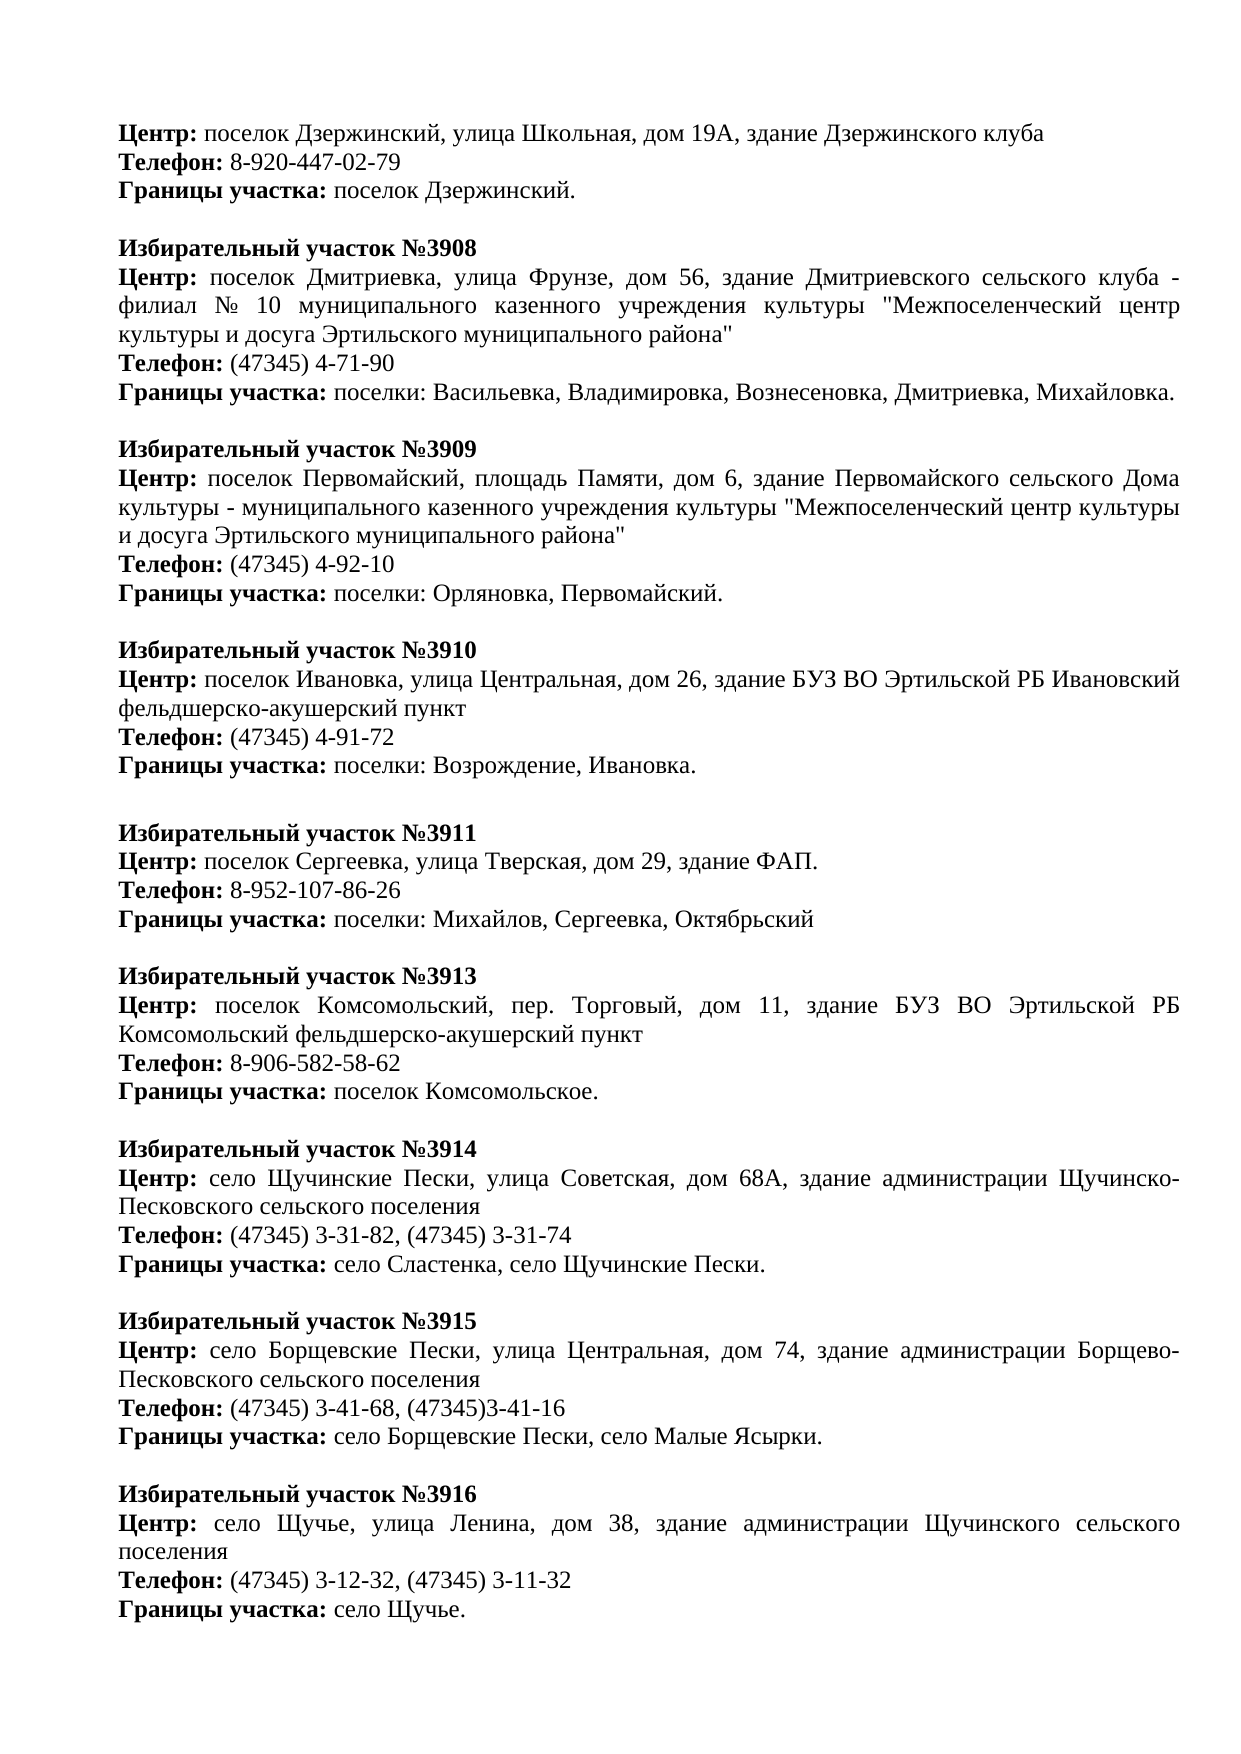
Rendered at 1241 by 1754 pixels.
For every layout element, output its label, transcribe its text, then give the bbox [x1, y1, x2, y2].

text Центр: поселок Дмитриевка, улица Фрунзе, дом 56, здание Дмитриевского сельского клуба - филиал № 10 муниципального казенного учреждения культуры "Межпоселенческий центр культуры и досуга Эртильского муниципального района" [118, 262, 1181, 348]
text Телефон: (47345) 4-92-10 [118, 549, 1181, 578]
text Центр: поселок Сергеевка, улица Тверская, дом 29, здание ФАП. [118, 846, 1181, 875]
text Границы участка: поселки: Орляновка, Первомайский. [118, 578, 1181, 607]
text Границы участка: поселки: Михайлов, Сергеевка, Октябрьский [118, 904, 1181, 933]
text Границы участка: село Щучье. [118, 1594, 1181, 1623]
text Границы участка: поселки: Васильевка, Владимировка, Вознесеновка, Дмитриевка, Михайловка. [118, 377, 1181, 406]
text Границы участка: поселки: Возрождение, Ивановка. [118, 751, 1181, 779]
text Центр: поселок Комсомольский, пер. Торговый, дом 11, здание БУЗ ВО Эртильской РБ Комсомольский фельдшерско-акушерский пункт [118, 990, 1181, 1048]
text Избирательный участок №3913 [118, 961, 1181, 990]
text Телефон: (47345) 4-91-72 [118, 722, 1181, 751]
text Телефон: 8-906-582-58-62 [118, 1048, 1181, 1076]
text Центр: поселок Дзержинский, улица Школьная, дом 19А, здание Дзержинского клуба [118, 118, 1181, 147]
text Избирательный участок №3910 [118, 636, 1181, 664]
text Телефон: (47345) 3-12-32, (47345) 3-11-32 [118, 1565, 1181, 1594]
text Границы участка: село Борщевские Пески, село Малые Ясырки. [118, 1421, 1181, 1450]
text Избирательный участок №3916 [118, 1479, 1181, 1508]
text Границы участка: поселок Комсомольское. [118, 1076, 1181, 1105]
text Центр: село Щучинские Пески, улица Советская, дом 68А, здание администрации Щучинско-Песковского сельского поселения [118, 1163, 1181, 1220]
text Центр: село Борщевские Пески, улица Центральная, дом 74, здание администрации Борщево-Песковского сельского поселения [118, 1335, 1181, 1393]
text Телефон: (47345) 3-31-82, (47345) 3-31-74 [118, 1220, 1181, 1249]
text Центр: село Щучье, улица Ленина, дом 38, здание администрации Щучинского сельского поселения [118, 1508, 1181, 1565]
text Границы участка: поселок Дзержинский. [118, 176, 1181, 204]
text Центр: поселок Ивановка, улица Центральная, дом 26, здание БУЗ ВО Эртильской РБ Ивановский фельдшерско-акушерский пункт [118, 664, 1181, 722]
text Телефон: 8-952-107-86-26 [118, 875, 1181, 904]
text Избирательный участок №3911 [118, 818, 1181, 846]
text Центр: поселок Первомайский, площадь Памяти, дом 6, здание Первомайского сельского Дома культуры - муниципального казенного учреждения культуры "Межпоселенческий центр культуры и досуга Эртильского муниципального района" [118, 463, 1181, 549]
text Границы участка: село Сластенка, село Щучинские Пески. [118, 1249, 1181, 1278]
text Избирательный участок №3914 [118, 1134, 1181, 1163]
text Телефон: (47345) 3-41-68, (47345)3-41-16 [118, 1393, 1181, 1421]
text Избирательный участок №3909 [118, 434, 1181, 463]
text Избирательный участок №3915 [118, 1306, 1181, 1335]
text Телефон: (47345) 4-71-90 [118, 348, 1181, 377]
text Телефон: 8-920-447-02-79 [118, 147, 1181, 176]
text Избирательный участок №3908 [118, 233, 1181, 262]
